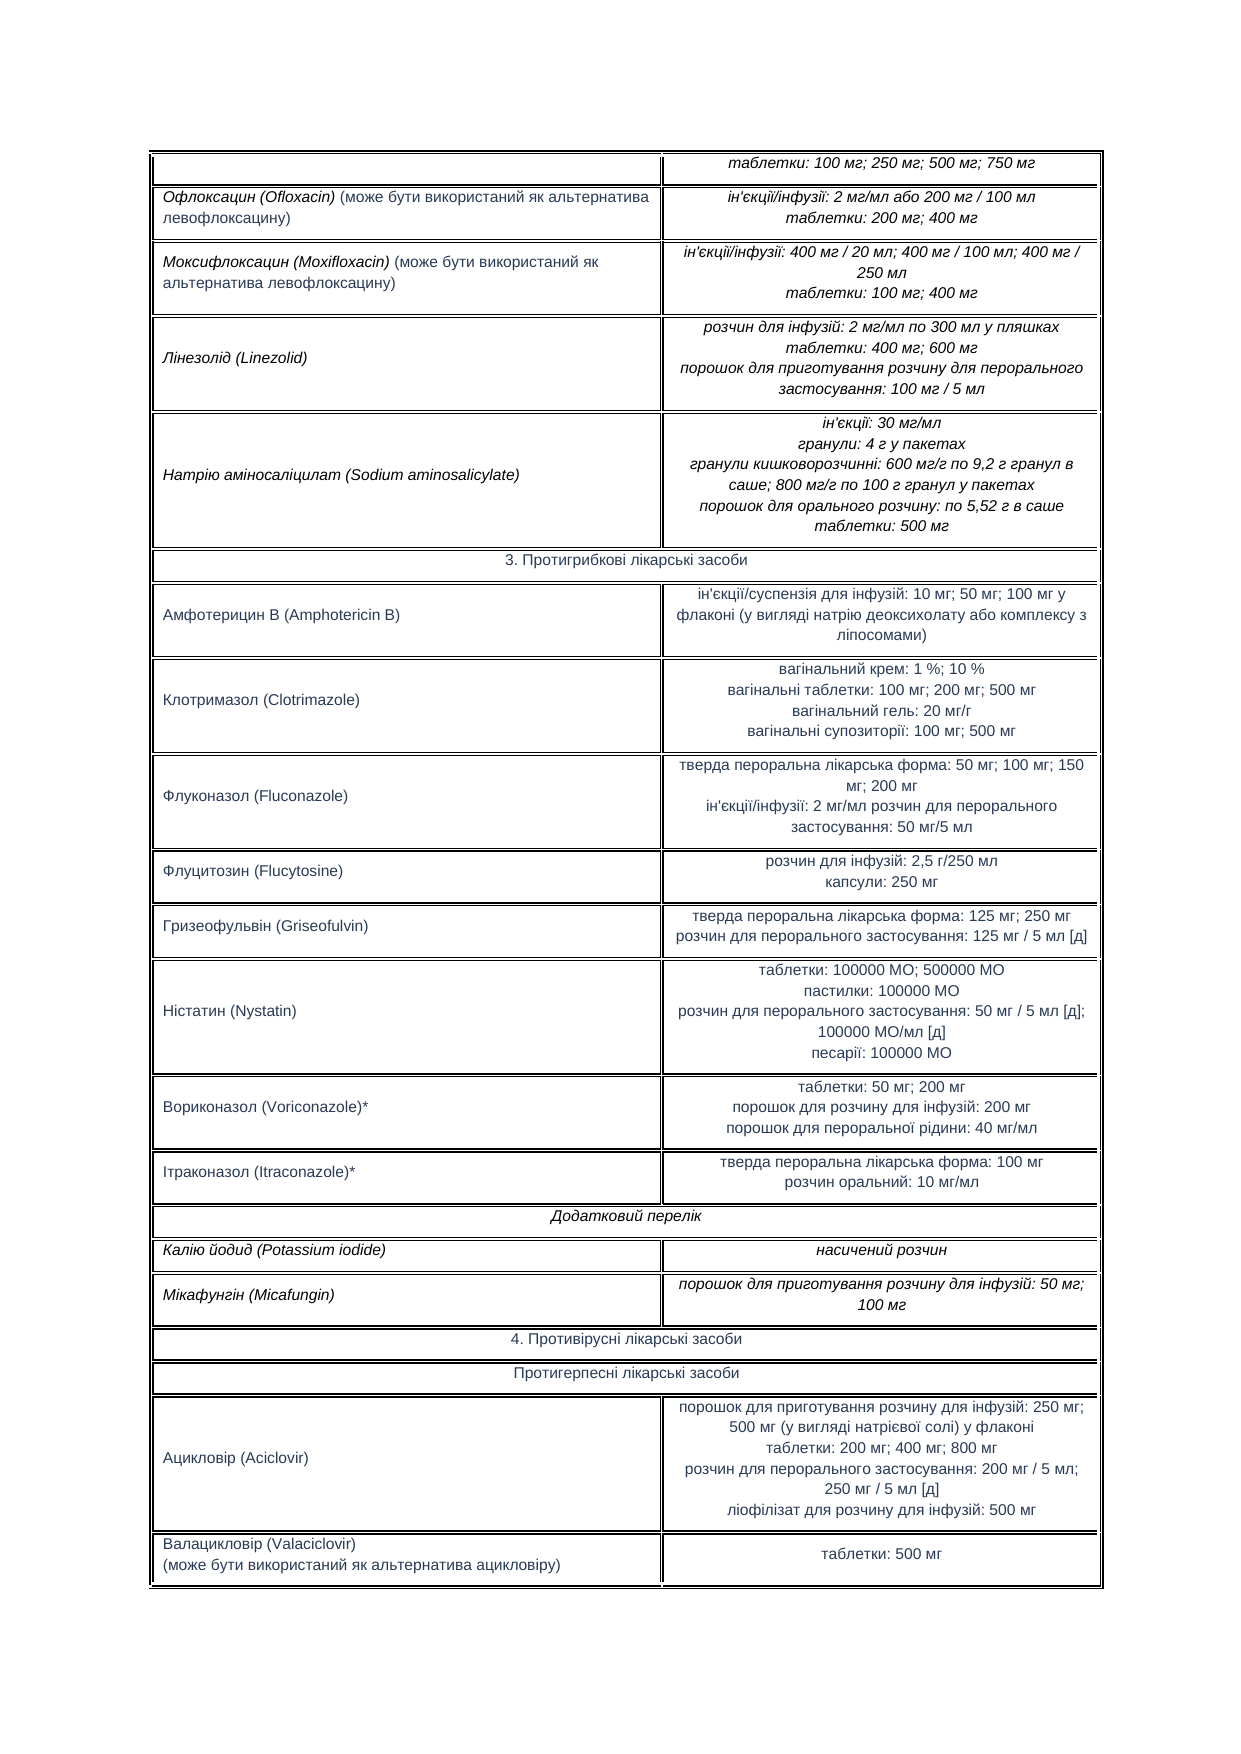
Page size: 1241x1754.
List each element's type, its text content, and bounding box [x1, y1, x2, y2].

table_cell тверда пероральна лікарська форма: 100 мг розчин оральний: 10 мг/мл [662, 1148, 1102, 1203]
table_cell розчин для інфузій: 2,5 г/250 мл капсули: 250 мг [662, 848, 1102, 902]
table_cell Флуцитозин (Flucytosine) [154, 852, 660, 902]
table_cell Натрію аміносаліцилат (Sodium aminosalicylate) [154, 414, 660, 547]
table_cell Моксифлоксацин (Moxifloxacin) (може бути використаний як альтернатива левофлоксацину) [154, 243, 660, 314]
table_cell таблетки: 500 мг [662, 1530, 1102, 1585]
table_cell ін'єкції: 30 мг/мл гранули: 4 г у пакетах гранули кишковорозчинні: 600 мг/г по 9,2 г гранул в саше; 800 мг/г по 100 г гранул у пакетах порошок для орального розчину: по 5,52 г в саше таблетки: 500 мг [662, 410, 1102, 547]
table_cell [662, 154, 1100, 184]
table_cell ін'єкції/суспензія для інфузій: 10 мг; 50 мг; 100 мг у флаконі (у вигляді натрію деоксихолату або комплексу з ліпосомами) [662, 581, 1102, 656]
table_cell Ністатин (Nystatin) [154, 961, 660, 1073]
table_cell Калію йодид (Potassium iodide) [154, 1241, 660, 1271]
table_cell Ацикловір (Aciclovir) [154, 1398, 660, 1530]
table_cell порошок для приготування розчину для інфузій: 50 мг; 100 мг [662, 1271, 1102, 1325]
table_cell 4. Противірусні лікарські засоби [151, 1325, 1102, 1359]
table_cell порошок для приготування розчину для інфузій: 250 мг; 500 мг (у вигляді натрієвої солі) у флаконі таблетки: 200 мг; 400 мг; 800 мг розчин для перорального застосування: 200 мг / 5 мл; 250 мг / 5 мл [д] ліофілізат для розчину для інфузій: 500 мг [662, 1393, 1102, 1530]
table_cell таблетки: 100000 МО; 500000 МО пастилки: 100000 МО розчин для перорального застосування: 50 мг / 5 мл [д]; 100000 МО/мл [д] песарії: 100000 МО [662, 957, 1102, 1073]
table_cell ін'єкції/інфузії: 400 мг / 20 мл; 400 мг / 100 мл; 400 мг / 250 мл таблетки: 100 мг; 400 мг [662, 239, 1102, 314]
table_cell Флуконазол (Fluconazole) [154, 756, 660, 847]
table_cell Амфотерицин B (Amphotericin B) [154, 585, 660, 656]
table_cell Додатковий перелік [154, 1203, 1102, 1237]
table_cell Лінезолід (Linezolid) [154, 318, 660, 409]
table_cell Клотримазол (Clotrimazole) [154, 660, 660, 752]
table_cell насичений розчин [662, 1237, 1102, 1271]
table_cell Ітраконазол (Itraconazole)* [154, 1153, 660, 1203]
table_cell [151, 152, 662, 184]
table_cell Офлоксацин (Ofloxacin) (може бути використаний як альтернатива левофлоксацину) [154, 188, 660, 238]
table_cell тверда пероральна лікарська форма: 125 мг; 250 мг розчин для перорального застосування: 125 мг / 5 мл [д] [662, 902, 1102, 957]
table_cell ін'єкції/інфузії: 2 мг/мл або 200 мг / 100 мл таблетки: 200 мг; 400 мг [664, 184, 1100, 238]
table_cell Вориконазол (Voriconazole)* [154, 1077, 660, 1148]
table_cell Гризеофульвін (Griseofulvin) [154, 906, 660, 957]
table_cell розчин для інфузій: 2 мг/мл по 300 мл у пляшках таблетки: 400 мг; 600 мг порошок для приготування розчину для перорального застосування: 100 мг / 5 мл [662, 314, 1102, 409]
table_cell Мікафунгін (Micafungin) [154, 1275, 660, 1325]
table_cell Протигерпесні лікарські засоби [151, 1359, 1102, 1393]
table_cell вагінальний крем: 1 %; 10 % вагінальні таблетки: 100 мг; 200 мг; 500 мг вагінальний гель: 20 мг/г вагінальні супозиторії: 100 мг; 500 мг [662, 656, 1102, 752]
table_cell тверда пероральна лікарська форма: 50 мг; 100 мг; 150 мг; 200 мг ін'єкції/інфузії: 2 мг/мл розчин для перорального застосування: 50 мг/5 мл [662, 752, 1102, 847]
table_cell 3. Протигрибкові лікарські засоби [151, 547, 1102, 581]
table_cell таблетки: 50 мг; 200 мг порошок для розчину для інфузій: 200 мг порошок для пероральної рідини: 40 мг/мл [662, 1073, 1102, 1148]
table_cell Валацикловір (Valaciclovir) (може бути використаний як альтернатива ацикловіру) [151, 1530, 662, 1585]
